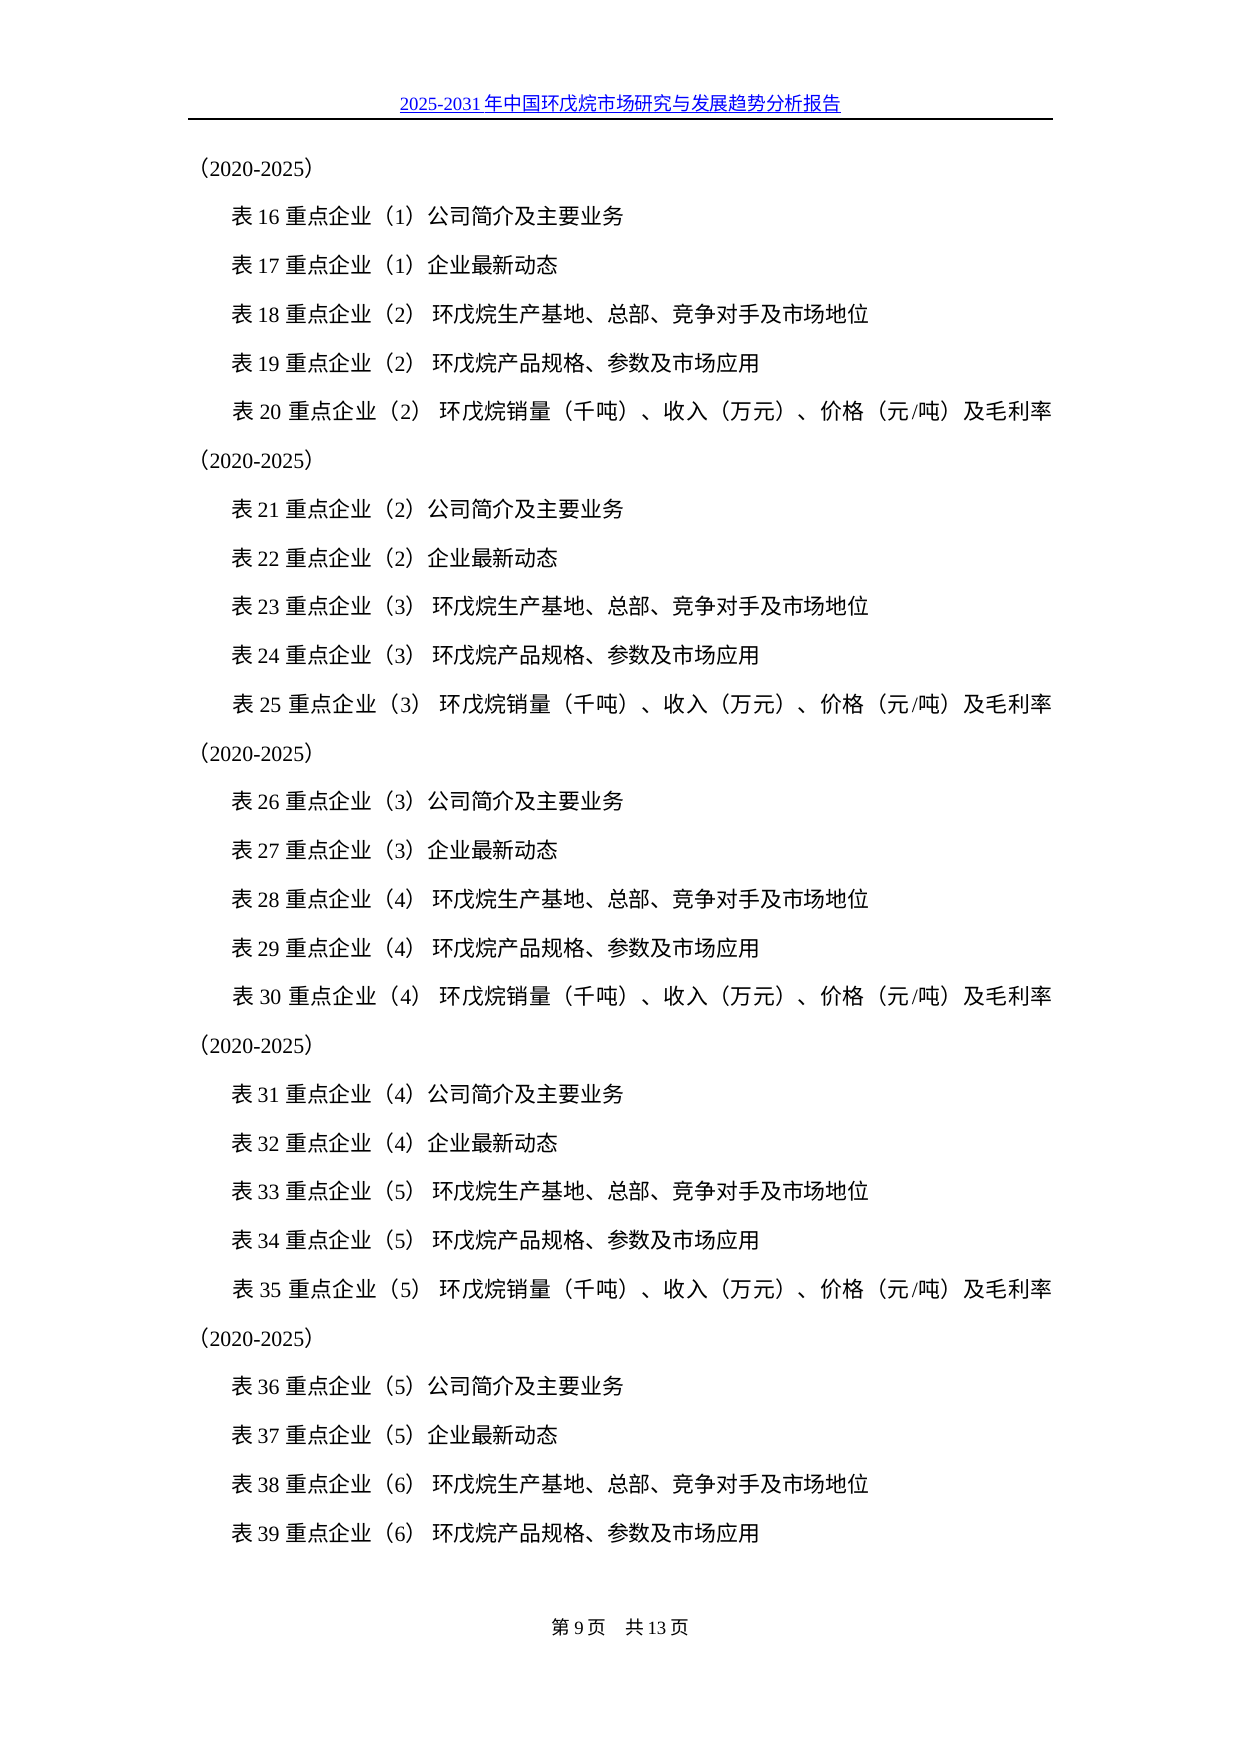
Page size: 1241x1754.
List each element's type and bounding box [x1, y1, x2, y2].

text [187, 150, 1053, 1548]
